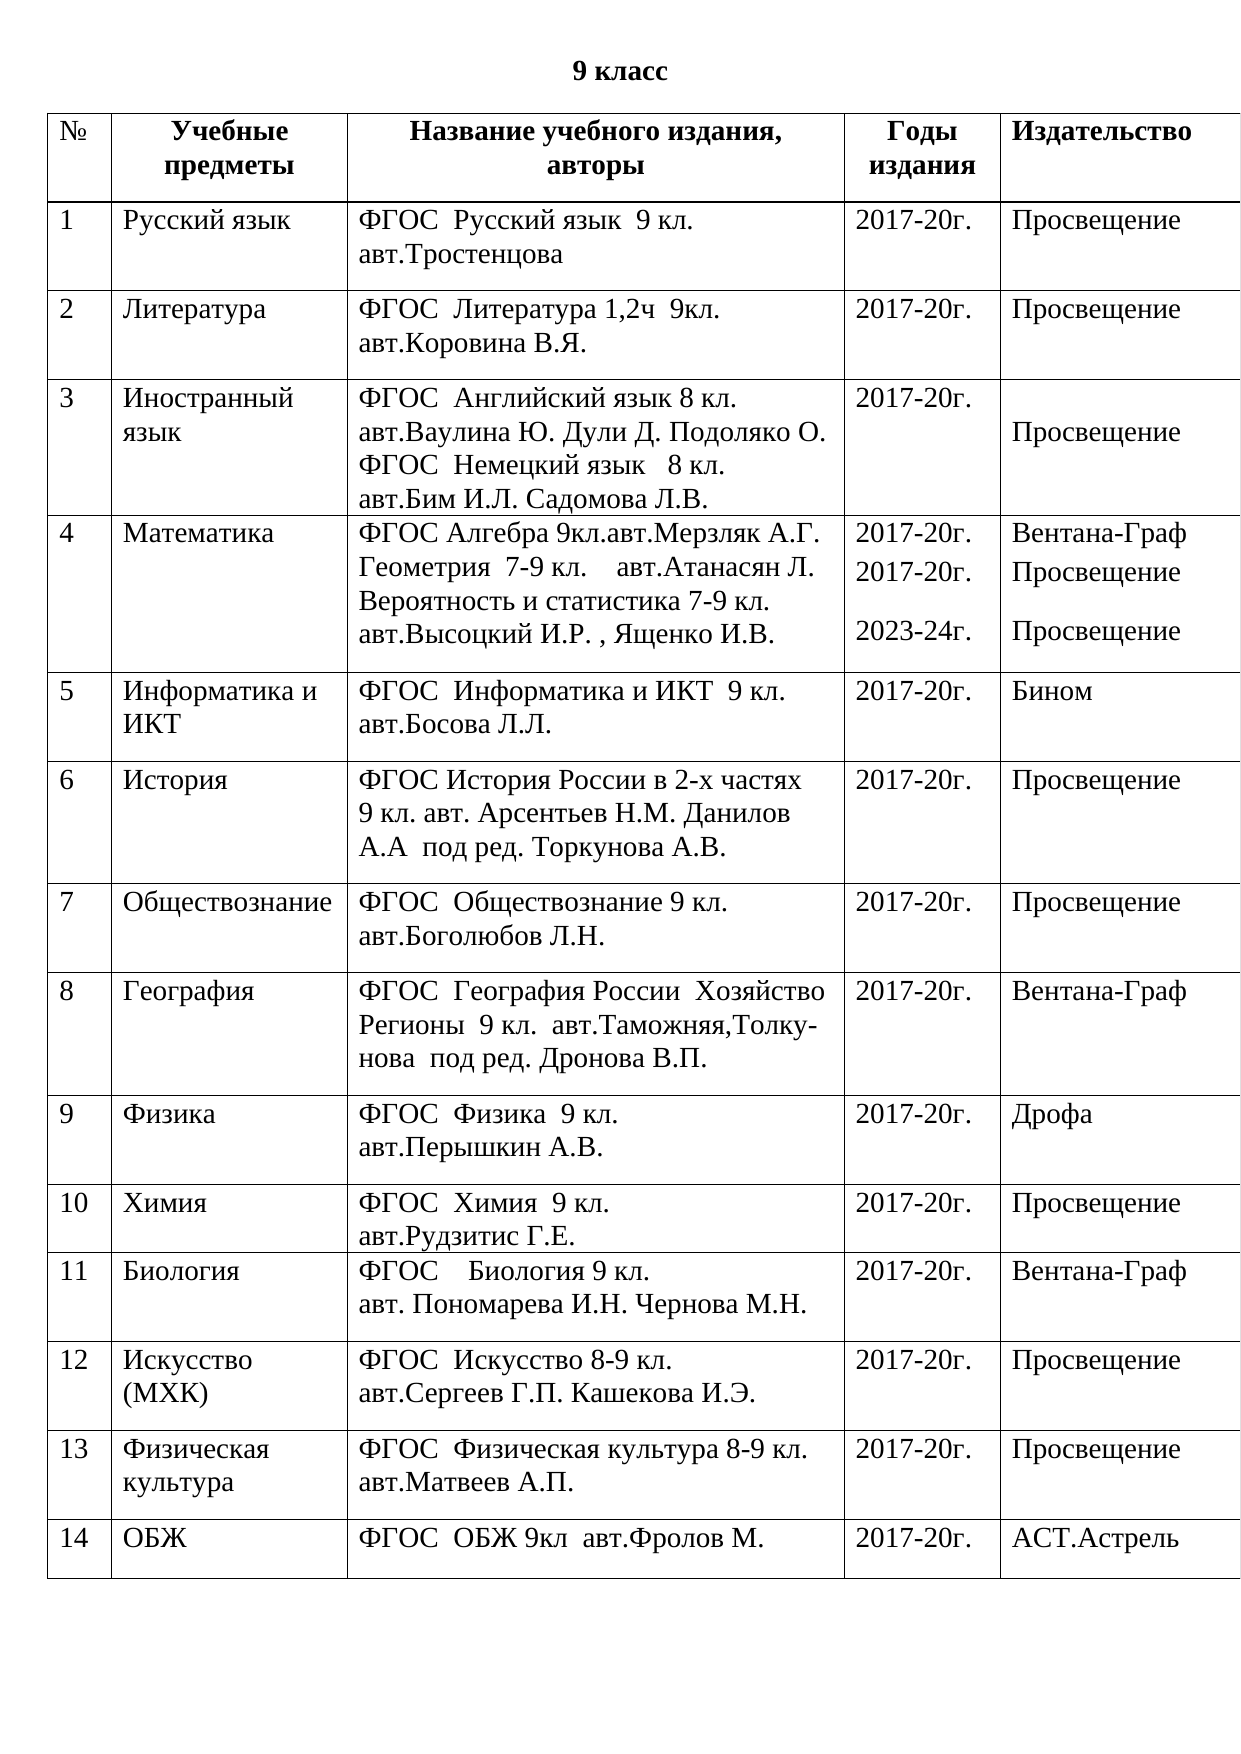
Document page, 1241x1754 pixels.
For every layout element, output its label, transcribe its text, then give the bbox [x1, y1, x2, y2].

table_cell Просвещение [1001, 1185, 1240, 1252]
table_cell Бином [1001, 673, 1240, 761]
table_cell Просвещение [1001, 203, 1240, 290]
table_cell 2017-20г. [845, 1520, 1000, 1578]
table_cell 2017-20г. [845, 973, 1000, 1095]
table_cell ФГОС Литература 1,2ч 9кл. авт.Коровина В.Я. [348, 291, 844, 379]
table_header Годы издания [845, 114, 1000, 201]
table_cell Просвещение [1001, 1342, 1240, 1430]
table_cell 4 [48, 516, 111, 672]
table_header Название учебного издания, авторы [348, 114, 844, 201]
table_cell 9 [48, 1096, 111, 1184]
table_cell ФГОС Английский язык 8 кл. авт.Ваулина Ю. Дули Д. Подоляко О. ФГОС Немецкий язык 8 кл. авт.Бим И.Л. Садомова Л.В. [348, 380, 844, 514]
table_cell 10 [48, 1185, 111, 1252]
table_cell ФГОС Искусство 8-9 кл. авт.Сергеев Г.П. Кашекова И.Э. [348, 1342, 844, 1430]
table_cell Вентана-Граф [1001, 1253, 1240, 1341]
table_cell 2017-20г. [845, 203, 1000, 290]
table_cell Дрофа [1001, 1096, 1240, 1184]
table_cell 3 [48, 380, 111, 514]
table_cell Химия [112, 1185, 347, 1252]
table_cell Искусство (МХК) [112, 1342, 347, 1430]
table_cell Иностранный язык [112, 380, 347, 514]
table_cell 8 [48, 973, 111, 1095]
table_cell 6 [48, 762, 111, 883]
table_cell 2017-20г. [845, 291, 1000, 379]
table_cell 13 [48, 1431, 111, 1519]
table_header Издательство [1001, 114, 1240, 201]
table_cell Просвещение [1001, 762, 1240, 883]
table_cell 12 [48, 1342, 111, 1430]
table_cell ФГОС География России Хозяйство Регионы 9 кл. авт.Таможняя,Толку- нова под ред. Дронова В.П. [348, 973, 844, 1095]
table_cell 2017-20г. [845, 1253, 1000, 1341]
table_cell ФГОС Русский язык 9 кл. авт.Тростенцова [348, 203, 844, 290]
table_cell Просвещение [1001, 380, 1240, 514]
table_cell Биология [112, 1253, 347, 1341]
table_cell Обществознание [112, 884, 347, 972]
table_cell 2017-20г. [845, 762, 1000, 883]
table_cell ФГОС ОБЖ 9кл авт.Фролов М. [348, 1520, 844, 1578]
table_cell ФГОС Алгебра 9кл.авт.Мерзляк А.Г. Геометрия 7-9 кл. авт.Атанасян Л. Вероятность и статистика 7-9 кл. авт.Высоцкий И.Р. , Ященко И.В. [348, 516, 844, 672]
table_cell ОБЖ [112, 1520, 347, 1578]
table_cell 14 [48, 1520, 111, 1578]
table_cell ФГОС История России в 2-х частях 9 кл. авт. Арсентьев Н.М. Данилов А.А под ред. Торкунова А.В. [348, 762, 844, 883]
table_cell Физическая культура [112, 1431, 347, 1519]
table_cell 7 [48, 884, 111, 972]
table_cell Математика [112, 516, 347, 672]
table_header № [48, 114, 111, 201]
table_cell География [112, 973, 347, 1095]
table_cell История [112, 762, 347, 883]
table_cell ФГОС Физика 9 кл. авт.Перышкин А.В. [348, 1096, 844, 1184]
table_cell 2017-20г. [845, 380, 1000, 514]
table_cell 2017-20г. 2017-20г. 2023-24г. [845, 516, 1000, 672]
table_cell 1 [48, 203, 111, 290]
table_cell 2017-20г. [845, 884, 1000, 972]
table_cell Просвещение [1001, 884, 1240, 972]
table_cell АСТ.Астрель [1001, 1520, 1240, 1578]
table_cell Просвещение [1001, 1431, 1240, 1519]
table_cell ФГОС Химия 9 кл. авт.Рудзитис Г.Е. [348, 1185, 844, 1252]
table_cell 2 [48, 291, 111, 379]
table_cell 2017-20г. [845, 673, 1000, 761]
table_cell 5 [48, 673, 111, 761]
table_cell ФГОС Биология 9 кл. авт. Пономарева И.Н. Чернова М.Н. [348, 1253, 844, 1341]
table_cell ФГОС Информатика и ИКТ 9 кл. авт.Босова Л.Л. [348, 673, 844, 761]
table_cell 2017-20г. [845, 1342, 1000, 1430]
table_cell 2017-20г. [845, 1096, 1000, 1184]
table_header Учебные предметы [112, 114, 347, 201]
table_cell Физика [112, 1096, 347, 1184]
table_cell 2017-20г. [845, 1431, 1000, 1519]
table_cell Литература [112, 291, 347, 379]
table_cell 2017-20г. [845, 1185, 1000, 1252]
table_cell 11 [48, 1253, 111, 1341]
table_cell Вентана-Граф Просвещение Просвещение [1001, 516, 1240, 672]
table_cell Русский язык [112, 203, 347, 290]
table_cell ФГОС Обществознание 9 кл. авт.Боголюбов Л.Н. [348, 884, 844, 972]
text 9 класс [59, 53, 1181, 87]
table_cell ФГОС Физическая культура 8-9 кл. авт.Матвеев А.П. [348, 1431, 844, 1519]
table_cell Вентана-Граф [1001, 973, 1240, 1095]
table_cell Просвещение [1001, 291, 1240, 379]
table_cell Информатика и ИКТ [112, 673, 347, 761]
